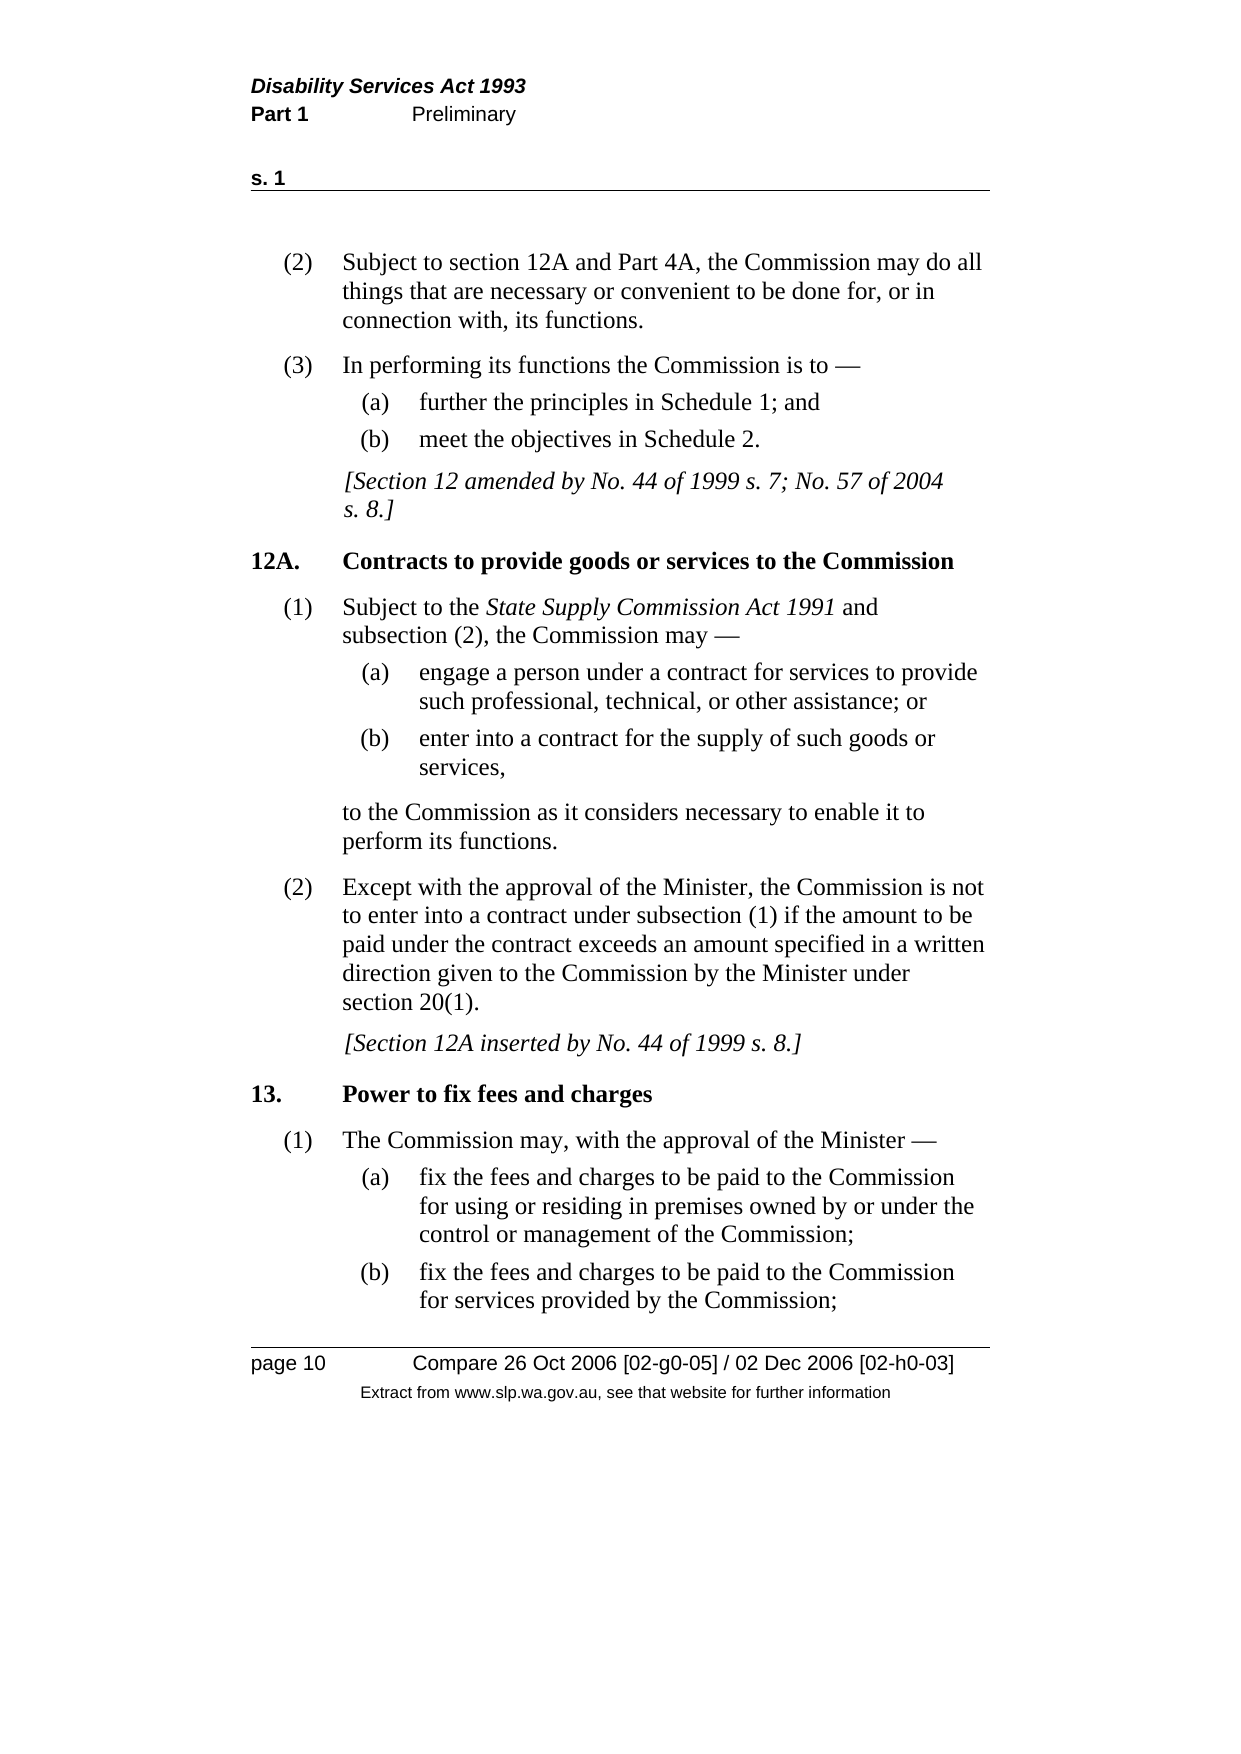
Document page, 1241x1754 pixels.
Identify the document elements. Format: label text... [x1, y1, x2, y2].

subtitle 13. Power to fix fees and charges [251, 1079, 990, 1108]
text (2) Subject to section 12A and Part 4A, the Commission may do all things that are necessary or convenient to be done for, or in connection with, its functions. [251, 247, 990, 334]
text (1) The Commission may, with the approval of the Minister — [251, 1125, 990, 1154]
text (b) enter into a contract for the supply of such goods or services, [251, 723, 990, 781]
text (b) meet the objectives in Schedule 2. [251, 424, 990, 453]
text [Section 12 amended by No. 44 of 1999 s. 7; No. 57 of 2004 s. 8.] [251, 466, 990, 523]
text to the Commission as it considers necessary to enable it to perform its functions. [251, 797, 990, 855]
text (a) fix the fees and charges to be paid to the Commission for using or residing in premises owned by or under the control or management of the Commission; [251, 1162, 990, 1248]
text (a) engage a person under a contract for services to provide such professional, technical, or other assistance; or [251, 657, 990, 715]
text [Section 12A inserted by No. 44 of 1999 s. 8.] [251, 1028, 990, 1057]
text (a) further the principles in Schedule 1; and [251, 387, 990, 416]
text (2) Except with the approval of the Minister, the Commission is not to enter into a contract under subsection (1) if the amount to be paid under the contract exceeds an amount specified in a written direction given to the Commission by the Minister under section 20(1). [251, 872, 990, 1015]
subtitle 12A. Contracts to provide goods or services to the Commission [251, 546, 990, 575]
text (3) In performing its functions the Commission is to — [251, 350, 990, 379]
text (1) Subject to the State Supply Commission Act 1991 and subsection (2), the Commission may — [251, 592, 990, 649]
text (b) fix the fees and charges to be paid to the Commission for services provided by the Commission; [251, 1257, 990, 1314]
